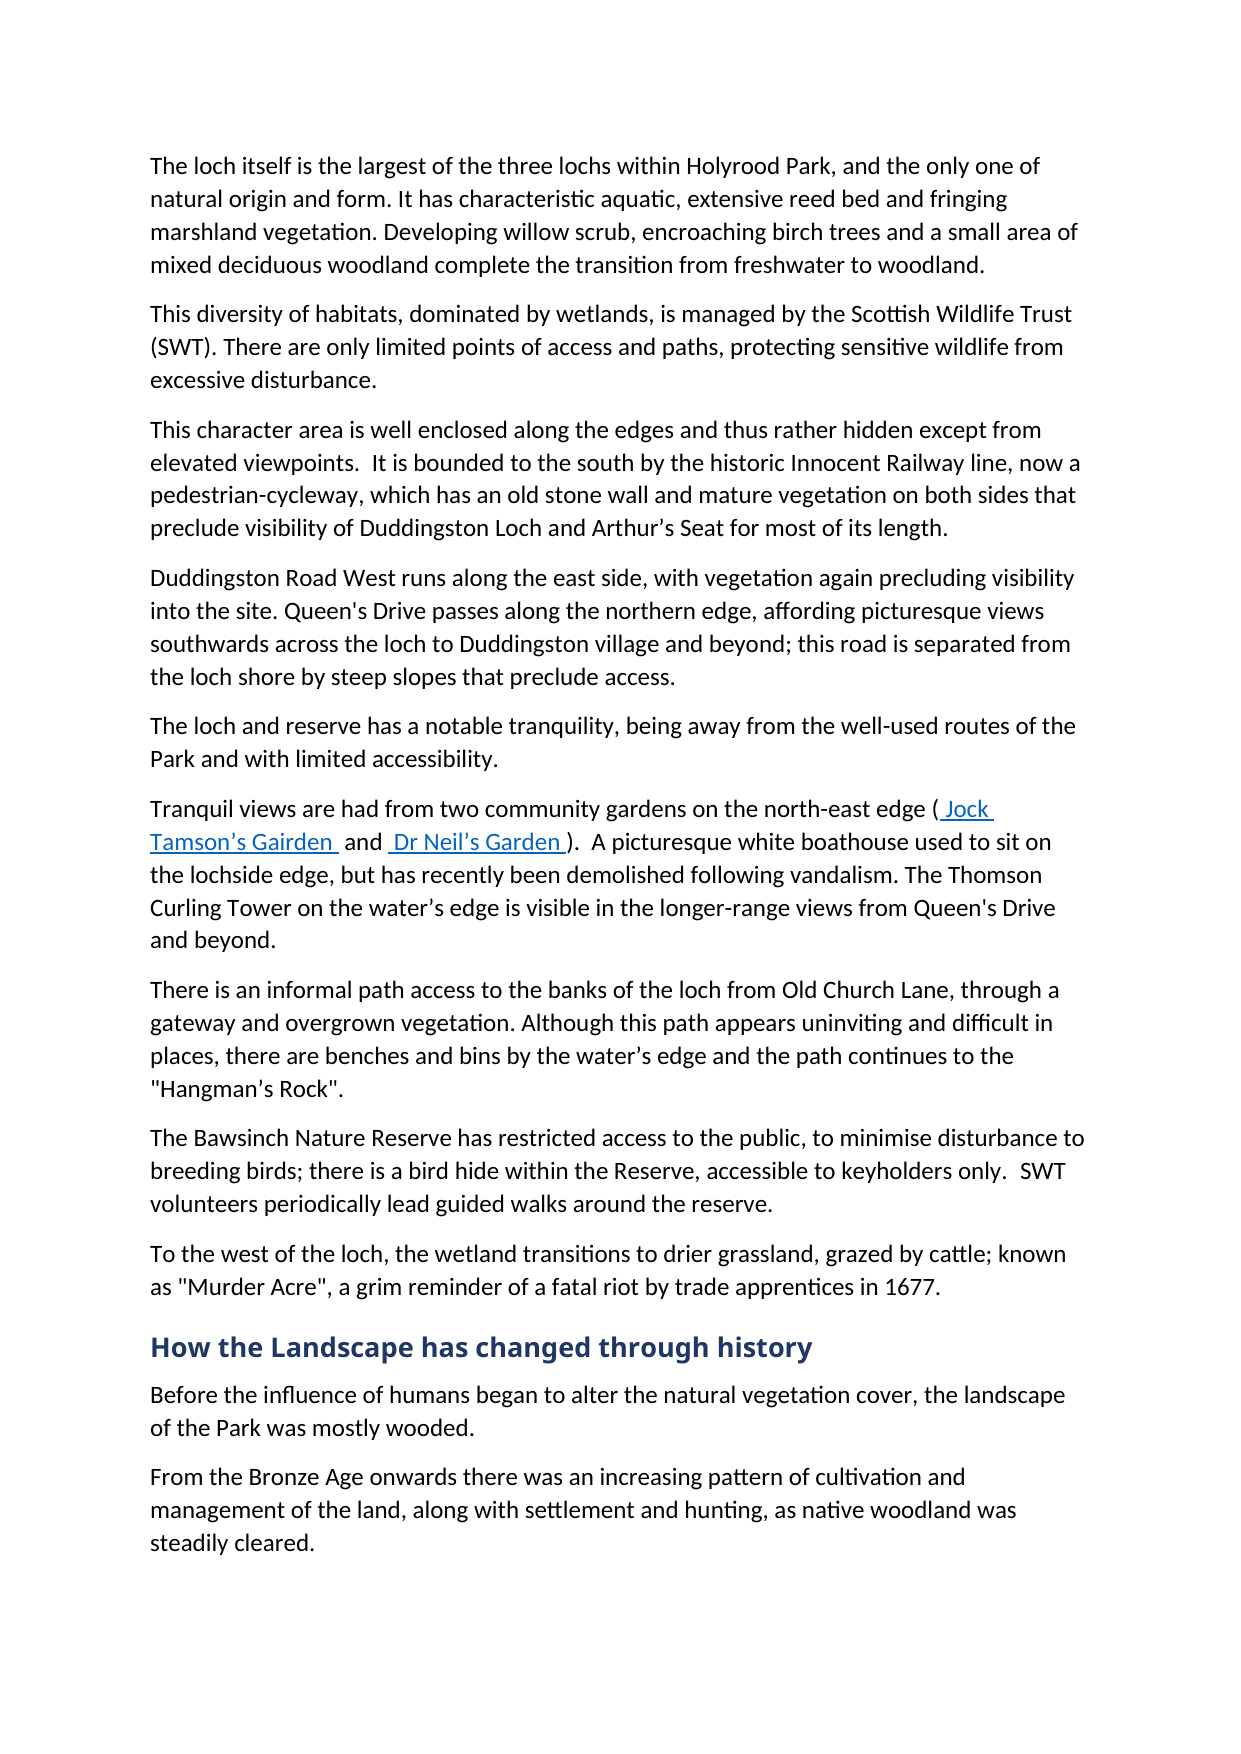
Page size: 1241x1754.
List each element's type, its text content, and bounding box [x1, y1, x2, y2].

text The loch itself is the largest of the three lochs within Holyrood Park, and the only one of natural origin and form. It has characteristic aquatic, extensive reed bed and fringing marshland vegetation. Developing willow scrub, encroaching birch trees and a small area of mixed deciduous woodland complete the transition from freshwater to woodland. [150, 150, 1090, 279]
text Before the influence of humans began to alter the natural vegetation cover, the landscape of the Park was mostly wooded. [150, 1379, 1090, 1442]
text This diversity of habitats, dominated by wetlands, is managed by the Scottish Wildlife Trust (SWT). There are only limited points of access and paths, protecting sensitive wildlife from excessive disturbance. [150, 298, 1090, 395]
subtitle How the Landscape has changed through history [150, 1329, 1090, 1366]
text Duddingston Road West runs along the east side, with vegetation again precluding visibility into the site. Queen's Drive passes along the northern edge, affording picturesque views southwards across the loch to Duddingston village and beyond; this road is separated from the loch shore by steep slopes that preclude access. [150, 562, 1090, 691]
text The loch and reserve has a notable tranquility, being away from the well-used routes of the Park and with limited accessibility. [150, 710, 1090, 774]
text The Bawsinch Nature Reserve has restricted access to the public, to minimise disturbance to breeding birds; there is a bird hide within the Reserve, accessible to keyholders only. SWT volunteers periodically lead guided walks around the reserve. [150, 1122, 1090, 1219]
text Tranquil views are had from two community gardens on the north-east edge ( Jock Tamson’s Gairden and Dr Neil’s Garden ). A picturesque white boathouse used to sit on the lochside edge, but has recently been demolished following vandalism. The Thomson Curling Tower on the water’s edge is visible in the longer-range views from Queen's Drive and beyond. [150, 793, 1090, 955]
text To the west of the loch, the wetland transitions to drier grassland, grazed by cattle; known as "Murder Acre", a grim reminder of a fatal riot by trade apprentices in 1677. [150, 1238, 1090, 1301]
text There is an informal path access to the banks of the loch from Old Church Lane, through a gateway and overgrown vegetation. Although this path appears uninviting and difficult in places, there are benches and bins by the water’s edge and the path continues to the "Hangman’s Rock". [150, 974, 1090, 1103]
text From the Bronze Age onwards there was an increasing pattern of cultivation and management of the land, along with settlement and hunting, as native woodland was steadily cleared. [150, 1461, 1090, 1558]
text This character area is well enclosed along the edges and thus rather hidden except from elevated viewpoints. It is bounded to the south by the historic Innocent Railway line, now a pedestrian-cycleway, which has an old stone wall and mature vegetation on both sides that preclude visibility of Duddingston Loch and Arthur’s Seat for most of its length. [150, 414, 1090, 543]
